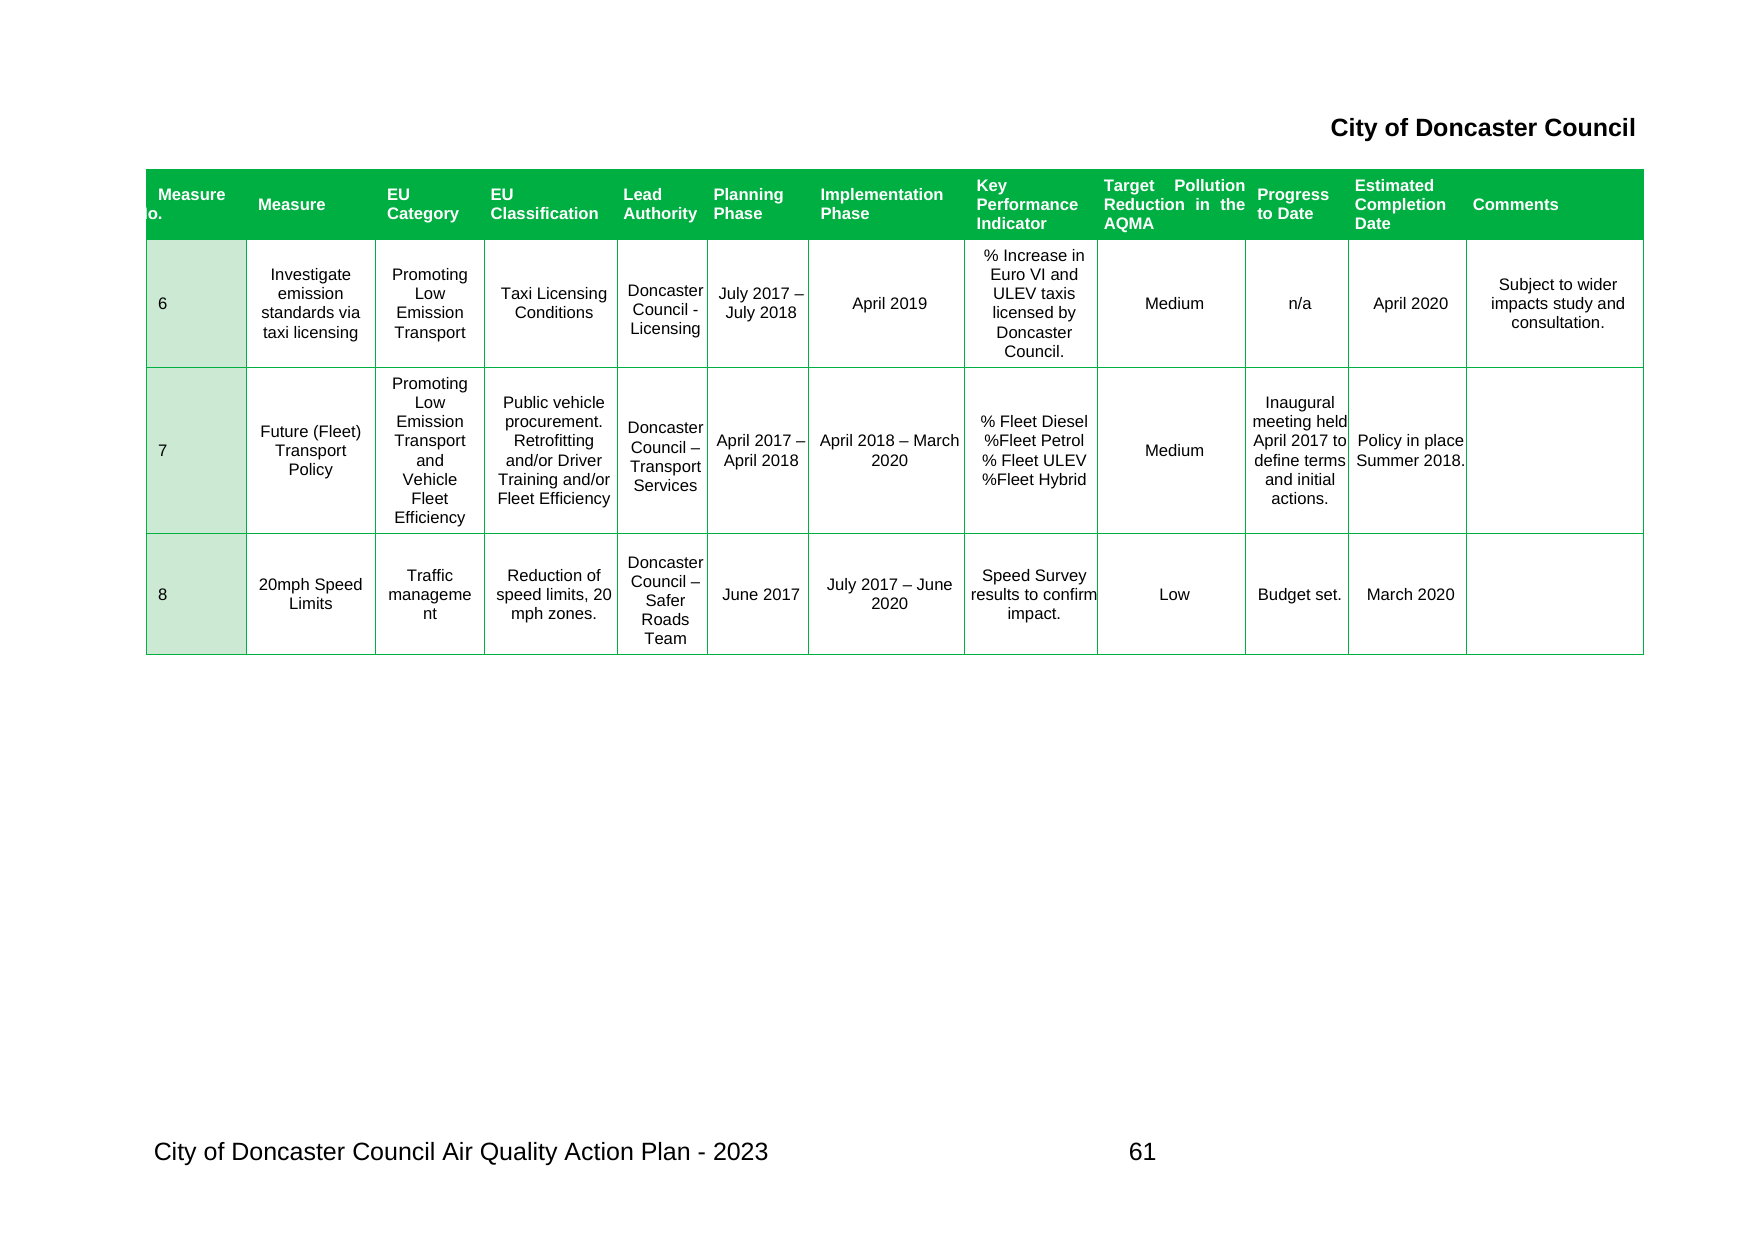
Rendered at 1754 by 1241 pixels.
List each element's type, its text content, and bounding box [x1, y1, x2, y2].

table_cell July 2017 – June 2020 [809, 534, 964, 654]
table_cell [1467, 368, 1643, 533]
table_cell 8 [147, 534, 246, 654]
table_header Key Performance Indicator [965, 170, 1097, 239]
table_header EU Classification [485, 170, 617, 239]
table_cell Reduction of speed limits, 20 mph zones. [485, 534, 617, 654]
table_cell [1467, 534, 1643, 654]
table_header Measure [247, 170, 375, 239]
table_cell March 2020 [1349, 534, 1466, 654]
table_cell Doncaster Council - Licensing [618, 240, 707, 367]
table_header EU Category [376, 170, 484, 239]
table_cell Doncaster Council – Safer Roads Team [618, 534, 707, 654]
table_cell Future (Fleet) Transport Policy [247, 368, 375, 533]
table_cell Budget set. [1246, 534, 1348, 654]
table_cell April 2020 [1349, 240, 1466, 367]
table_header Implementation Phase [809, 170, 964, 239]
table_cell Low [1098, 534, 1245, 654]
table_cell Policy in place Summer 2018. [1349, 368, 1466, 533]
table_header Lead Authority [618, 170, 707, 239]
table_header Measure No. [147, 170, 246, 239]
table_cell 6 [147, 240, 246, 367]
table_cell June 2017 [708, 534, 808, 654]
table_cell Subject to wider impacts study and consultation. [1467, 240, 1643, 367]
table_header Progress to Date [1246, 170, 1348, 239]
table_cell Speed Survey results to confirm impact. [965, 534, 1097, 654]
table_header Comments [1467, 170, 1643, 239]
table_cell Inaugural meeting held April 2017 to define terms and initial actions. [1246, 368, 1348, 533]
table_cell Doncaster Council – Transport Services [618, 368, 707, 533]
table_cell % Fleet Diesel %Fleet Petrol % Fleet ULEV %Fleet Hybrid [965, 368, 1097, 533]
table_cell April 2017 – April 2018 [708, 368, 808, 533]
table_cell n/a [1246, 240, 1348, 367]
table_cell Taxi Licensing Conditions [485, 240, 617, 367]
table_cell Promoting Low Emission Transport and Vehicle Fleet Efficiency [376, 368, 484, 533]
table_header Target Pollution Reduction in the AQMA [1098, 170, 1245, 239]
table_cell Promoting Low Emission Transport [376, 240, 484, 367]
table_cell July 2017 – July 2018 [708, 240, 808, 367]
table_cell April 2019 [809, 240, 964, 367]
table_cell Medium [1098, 240, 1245, 367]
table_cell 7 [147, 368, 246, 533]
table_cell Public vehicle procurement. Retrofitting and/or Driver Training and/or Fleet Efficiency [485, 368, 617, 533]
table_header Planning Phase [708, 170, 808, 239]
table_cell April 2018 – March 2020 [809, 368, 964, 533]
table_cell 20mph Speed Limits [247, 534, 375, 654]
table_header Estimated Completion Date [1349, 170, 1466, 239]
table_cell Traffic management [376, 534, 484, 654]
table_cell Investigate emission standards via taxi licensing [247, 240, 375, 367]
table_cell Medium [1098, 368, 1245, 533]
table_cell % Increase in Euro VI and ULEV taxis licensed by Doncaster Council. [965, 240, 1097, 367]
